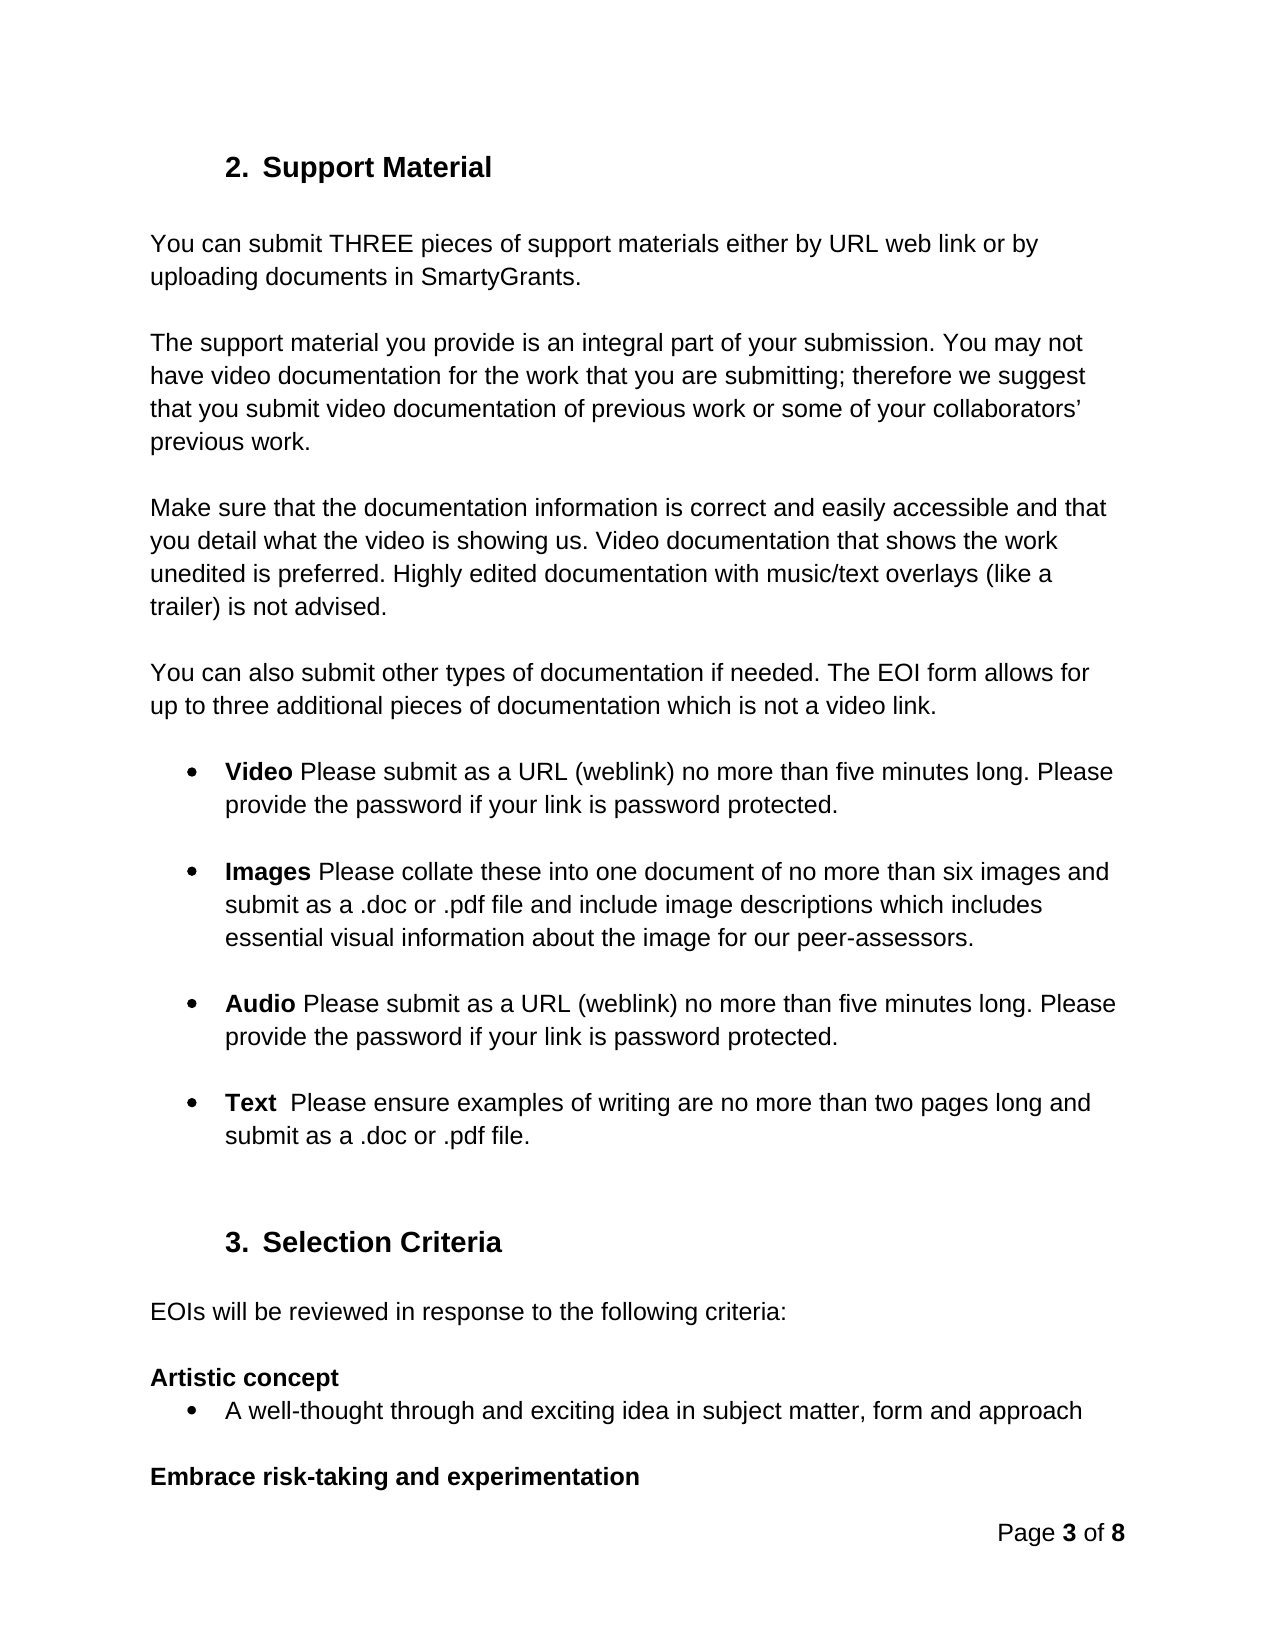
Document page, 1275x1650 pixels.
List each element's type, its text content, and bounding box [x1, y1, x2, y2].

text Embrace risk-taking and experimentation [150, 1462, 1125, 1491]
list Text Please ensure examples of writing are no more than two pages long and submit as a .doc or .pdf file. [187, 1088, 1125, 1183]
text Make sure that the documentation information is correct and easily accessible and that you detail what the video is showing us. Video documentation that shows the work unedited is preferred. Highly edited documentation with music/text overlays (like a trailer) is not advised. [150, 493, 1125, 621]
list Audio Please submit as a URL (weblink) no more than five minutes long. Please provide the password if your link is password protected. [187, 989, 1125, 1084]
text The support material you provide is an integral part of your submission. You may not have video documentation for the work that you are submitting; therefore we suggest that you submit video documentation of previous work or some of your collaborators’ previous work. [150, 328, 1125, 456]
subtitle Selection Criteria [225, 1224, 1125, 1258]
list A well-thought through and exciting idea in subject matter, form and approach [187, 1396, 1125, 1425]
list Images Please collate these into one document of no more than six images and submit as a .doc or .pdf file and include image descriptions which includes essential visual information about the image for our peer-assessors. [187, 857, 1125, 984]
list Video Please submit as a URL (weblink) no more than five minutes long. Please provide the password if your link is password protected. [187, 757, 1125, 852]
text Artistic concept [150, 1363, 1125, 1392]
text You can also submit other types of documentation if needed. The EOI form allows for up to three additional pieces of documentation which is not a video link. [150, 658, 1125, 720]
text EOIs will be reviewed in response to the following criteria: [150, 1297, 1125, 1359]
text You can submit THREE pieces of support materials either by URL web link or by uploading documents in SmartyGrants. [150, 196, 1125, 291]
subtitle Support Material [225, 150, 1125, 183]
